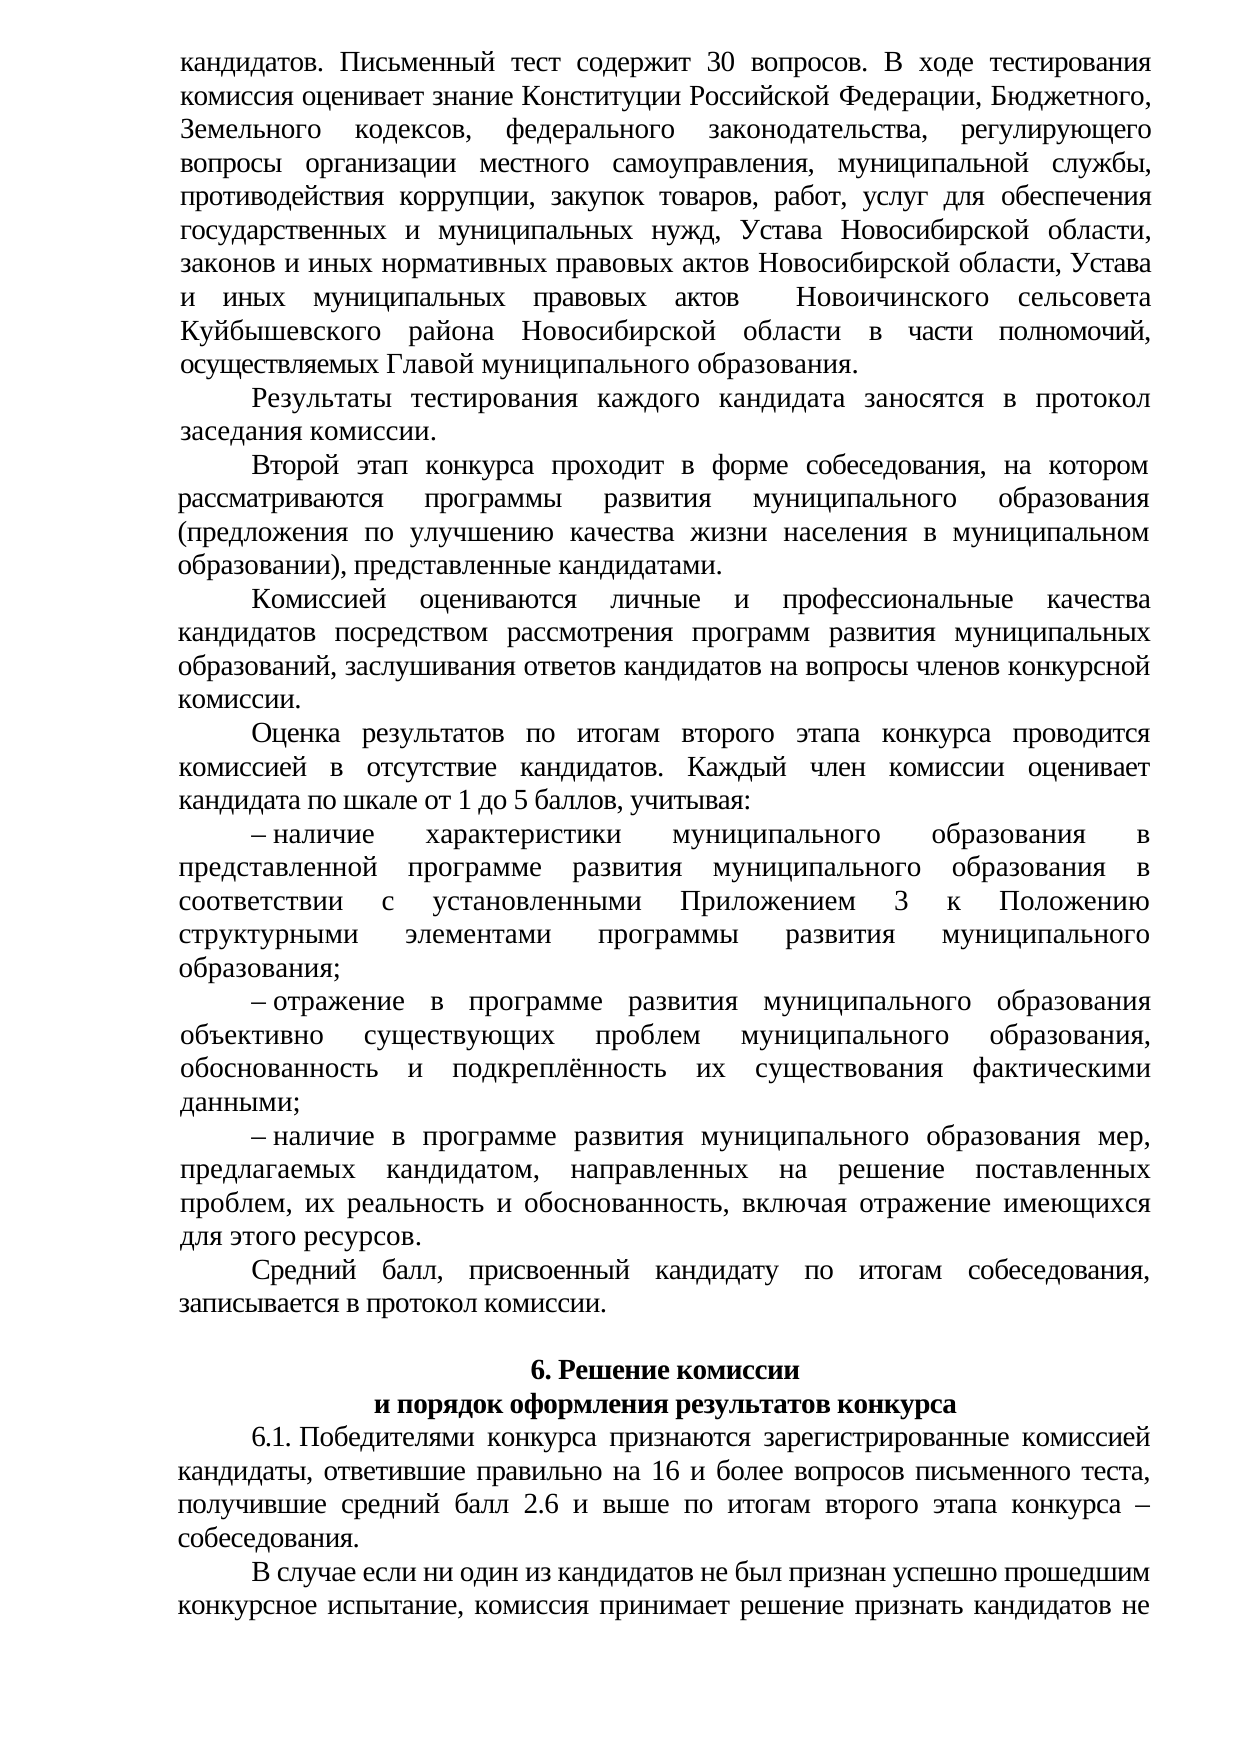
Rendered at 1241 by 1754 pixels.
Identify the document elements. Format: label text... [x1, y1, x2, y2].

text ‒ отражение в программе развития муниципального образования объективно существующих проблем муниципального образования, обоснованность и подкреплённость их существования фактическими данными; [180, 983, 1152, 1118]
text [177, 1554, 1151, 1621]
text Результаты тестирования каждого кандидата заносятся в протокол заседания комиссии. [180, 380, 1152, 447]
text и порядок оформления результатов конкурса [357, 1386, 974, 1419]
text Оценка результатов по итогам второго этапа конкурса проводится комиссией в отсутствие кандидатов. Каждый член комиссии оценивает кандидата по шкале от 1 до 5 баллов, учитывая: [178, 715, 1151, 816]
text Второй этап конкурса проходит в форме собеседования, на котором рассматриваются программы развития муниципального образования (предложения по улучшению качества жизни населения в муниципальном образовании), представленные кандидатами. [177, 447, 1150, 581]
text Средний балл, присвоенный кандидату по итогам собеседования, записывается в протокол комиссии. [178, 1252, 1151, 1319]
text ‒ наличие в программе развития муниципального образования мер, предлагаемых кандидатом, направленных на решение поставленных проблем, их реальность и обоснованность, включая отражение имеющихся для этого ресурсов. [180, 1118, 1152, 1252]
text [180, 44, 1152, 380]
text Комиссией оцениваются личные и профессиональные качества кандидатов посредством рассмотрения программ развития муниципальных образований, заслушивания ответов кандидатов на вопросы членов конкурсной комиссии. [178, 581, 1151, 715]
text ‒ наличие характеристики муниципального образования в представленной программе развития муниципального образования в соответствии с установленными Приложением 3 к Положению структурными элементами программы развития муниципального образования; [178, 816, 1151, 983]
text 6. Решение комиссии [357, 1352, 974, 1386]
text 6.1. Победителями конкурса признаются зарегистрированные комиссией кандидаты, ответившие правильно на 16 и более вопросов письменного теста, получившие средний балл 2.6 и выше по итогам второго этапа конкурса ‒ собеседования. [177, 1419, 1151, 1554]
